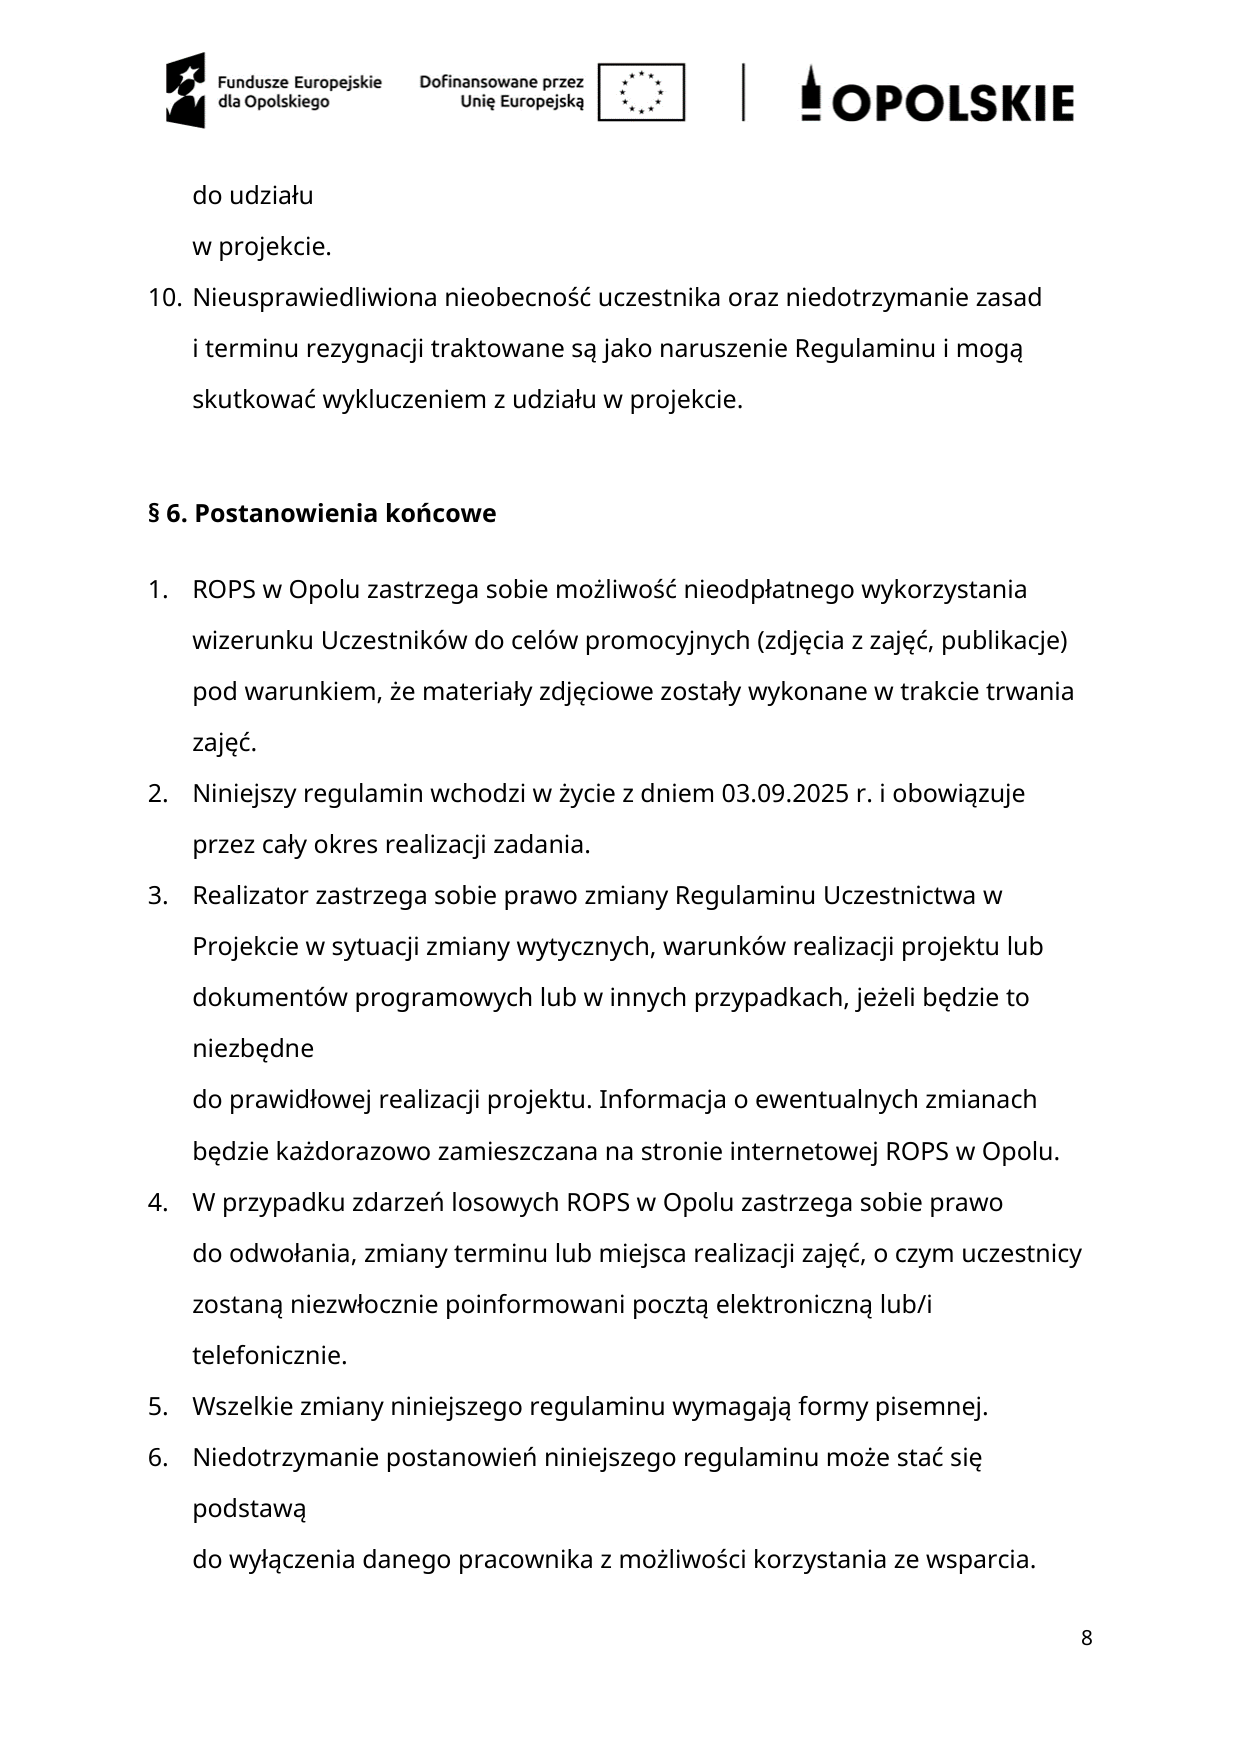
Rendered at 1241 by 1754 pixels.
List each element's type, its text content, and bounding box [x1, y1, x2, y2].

list Wszelkie zmiany niniejszego regulaminu wymagają formy pisemnej. [148, 1388, 1093, 1422]
list Niniejszy regulamin wchodzi w życie z dniem 03.09.2025 r. i obowiązuje przez cały okres realizacji zadania. [148, 776, 1093, 861]
list W przypadku zdarzeń losowych ROPS w Opolu zastrzega sobie prawo do odwołania, zmiany terminu lub miejsca realizacji zajęć, o czym uczestnicy zostaną niezwłocznie poinformowani pocztą elektroniczną lub/i telefonicznie. [148, 1184, 1093, 1371]
text § 6. Postanowienia końcowe [148, 496, 1093, 530]
list ROPS w Opolu zastrzega sobie możliwość nieodpłatnego wykorzystania wizerunku Uczestników do celów promocyjnych (zdjęcia z zajęć, publikacje) pod warunkiem, że materiały zdjęciowe zostały wykonane w trakcie trwania zajęć. [148, 572, 1093, 759]
picture [147, 29, 1093, 153]
list Niedotrzymanie postanowień niniejszego regulaminu może stać się podstawą do wyłączenia danego pracownika z możliwości korzystania ze wsparcia. [148, 1439, 1092, 1576]
list Nieusprawiedliwiona nieobecność uczestnika oraz niedotrzymanie zasad i terminu rezygnacji traktowane są jako naruszenie Regulaminu i mogą skutkować wykluczeniem z udziału w projekcie. [148, 280, 1092, 416]
list Realizator zastrzega sobie prawo zmiany Regulaminu Uczestnictwa w Projekcie w sytuacji zmiany wytycznych, warunków realizacji projektu lub dokumentów programowych lub w innych przypadkach, jeżeli będzie to niezbędne do prawidłowej realizacji projektu. Informacja o ewentualnych zmianach będzie każdorazowo zamieszczana na stronie internetowej ROPS w Opolu. [148, 878, 1093, 1167]
